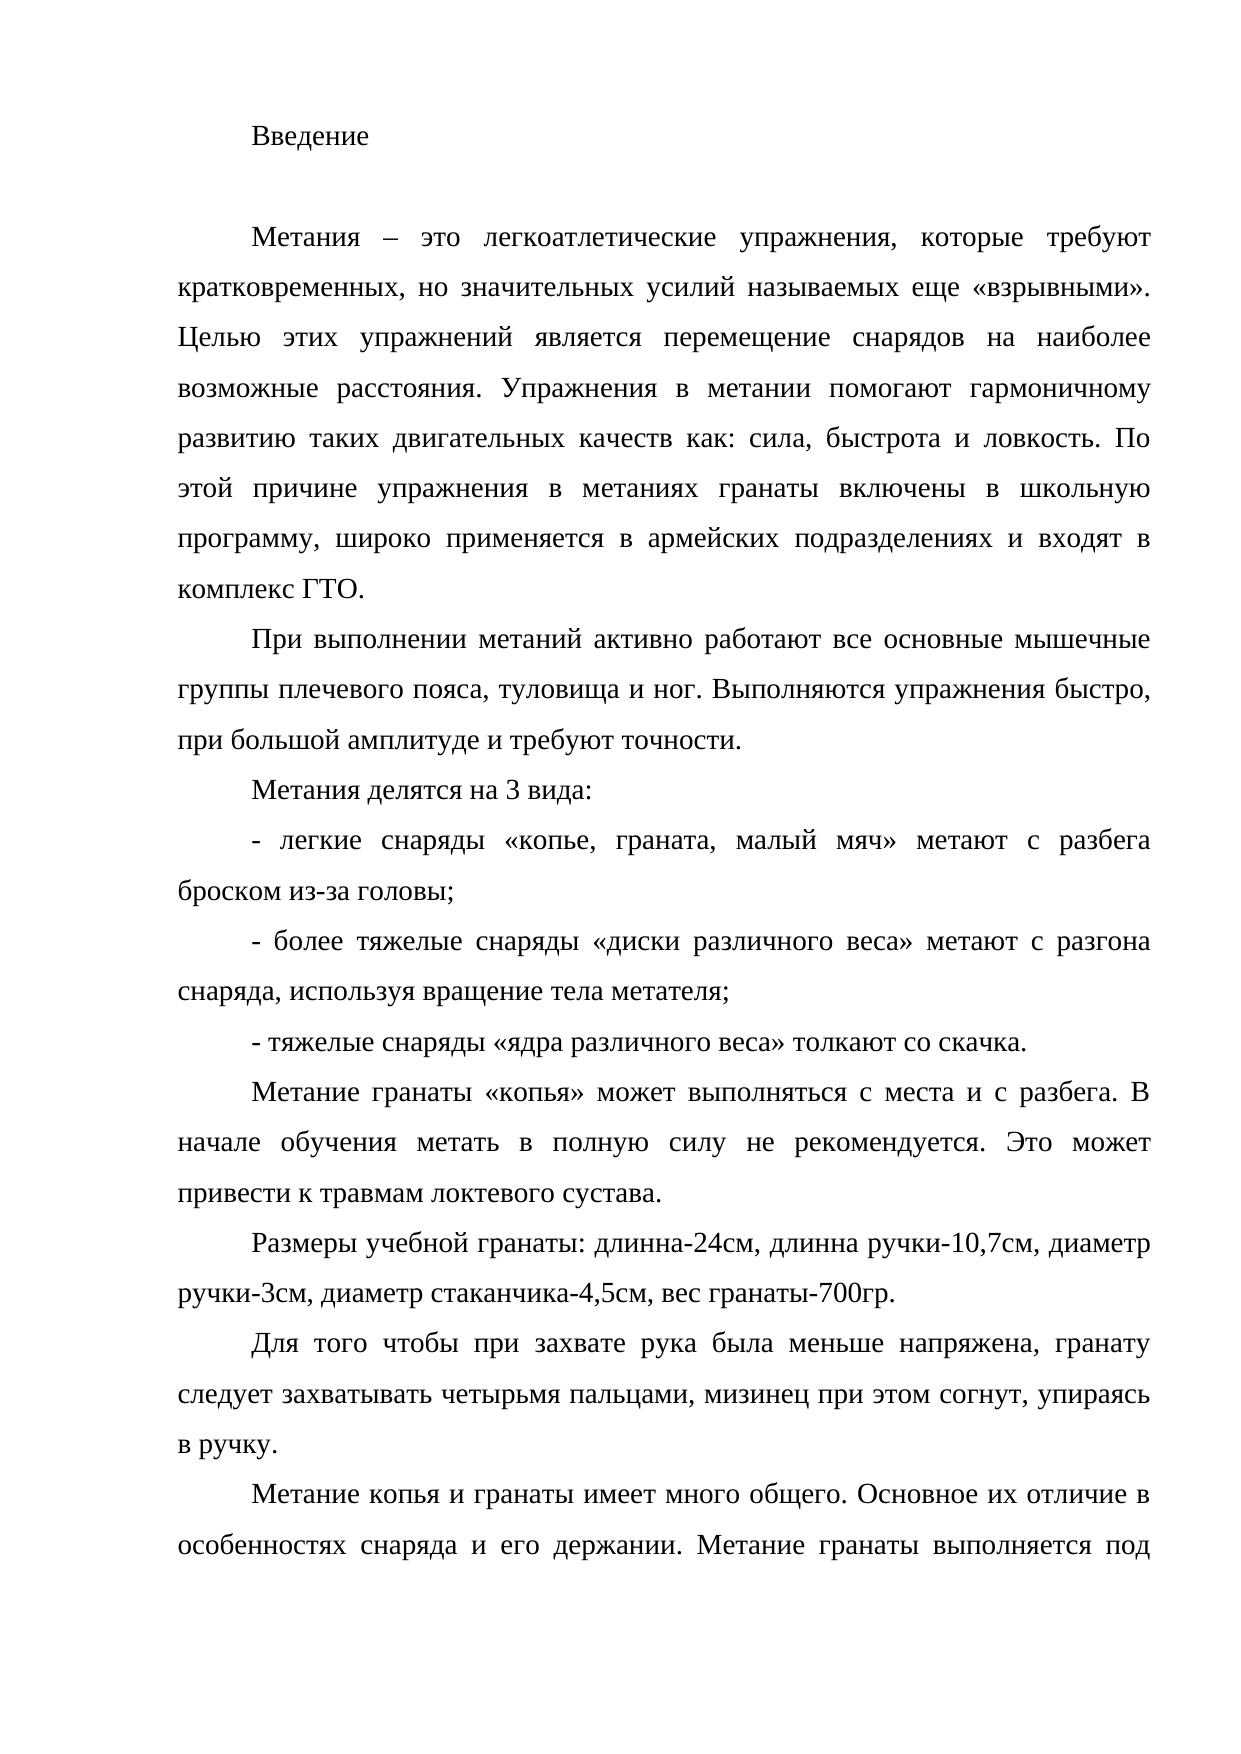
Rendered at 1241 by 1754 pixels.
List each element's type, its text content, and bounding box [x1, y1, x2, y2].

text Метание гранаты «копья» может выполняться с места и с разбега. В начале обучения метать в полную силу не рекомендуется. Это может привести к травмам локтевого сустава. [177, 1074, 1152, 1208]
text Введение [177, 118, 1152, 152]
text Метания – это легкоатлетические упражнения, которые требуют кратковременных, но значительных усилий называемых еще «взрывными». Целью этих упражнений является перемещение снарядов на наиболее возможные расстояния. Упражнения в метании помогают гармоничному развитию таких двигательных качеств как: сила, быстрота и ловкость. По этой причине упражнения в метаниях гранаты включены в школьную программу, широко применяется в армейских подразделениях и входят в комплекс ГТО. [177, 219, 1152, 604]
text - тяжелые снаряды «ядра различного веса» толкают со скачка. [177, 1024, 1152, 1057]
text - легкие снаряды «копье, граната, малый мяч» метают с разбега броском из-за головы; [177, 822, 1152, 906]
text Для того чтобы при захвате рука была меньше напряжена, гранату следует захватывать четырьмя пальцами, мизинец при этом согнут, упираясь в ручку. [177, 1326, 1152, 1460]
text - более тяжелые снаряды «диски различного веса» метают с разгона снаряда, используя вращение тела метателя; [177, 923, 1152, 1007]
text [177, 1477, 1152, 1560]
text Размеры учебной гранаты: длинна-24см, длинна ручки-10,7см, диаметр ручки-3см, диаметр стаканчика-4,5см, вес гранаты-700гр. [177, 1225, 1152, 1309]
text Метания делятся на 3 вида: [177, 772, 1152, 806]
text При выполнении метаний активно работают все основные мышечные группы плечевого пояса, туловища и ног. Выполняются упражнения быстро, при большой амплитуде и требуют точности. [177, 621, 1152, 755]
